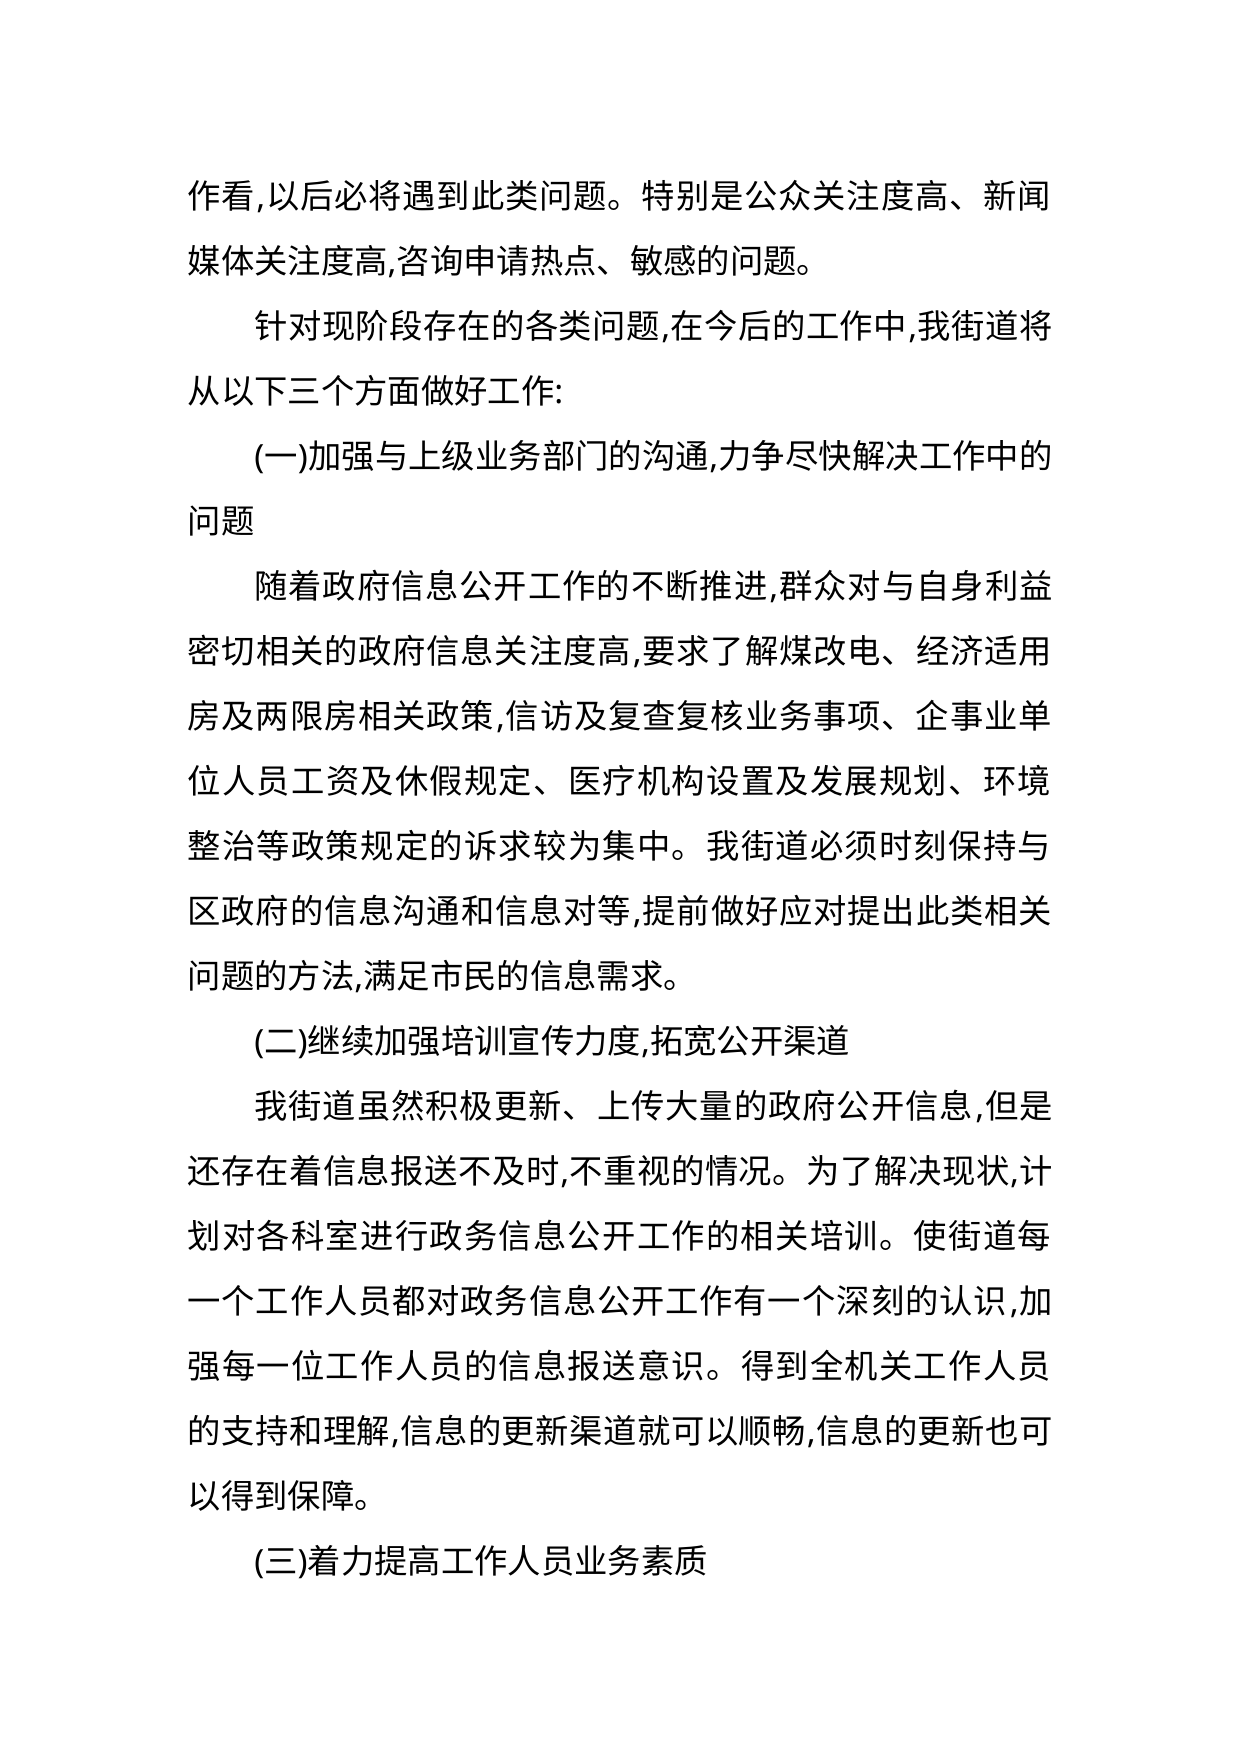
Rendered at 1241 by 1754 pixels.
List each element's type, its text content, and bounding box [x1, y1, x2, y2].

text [187, 162, 1053, 292]
text 针对现阶段存在的各类问题,在今后的工作中,我街道将从以下三个方面做好工作: [187, 292, 1053, 422]
text (三)着力提高工作人员业务素质 [187, 1527, 1053, 1592]
text (二)继续加强培训宣传力度,拓宽公开渠道 [187, 1007, 1053, 1072]
text (一)加强与上级业务部门的沟通,力争尽快解决工作中的问题 [187, 422, 1053, 552]
text 我街道虽然积极更新、上传大量的政府公开信息,但是还存在着信息报送不及时,不重视的情况。为了解决现状,计划对各科室进行政务信息公开工作的相关培训。使街道每一个工作人员都对政务信息公开工作有一个深刻的认识,加强每一位工作人员的信息报送意识。得到全机关工作人员的支持和理解,信息的更新渠道就可以顺畅,信息的更新也可以得到保障。 [187, 1072, 1053, 1527]
text 随着政府信息公开工作的不断推进,群众对与自身利益密切相关的政府信息关注度高,要求了解煤改电、经济适用房及两限房相关政策,信访及复查复核业务事项、企事业单位人员工资及休假规定、医疗机构设置及发展规划、环境整治等政策规定的诉求较为集中。我街道必须时刻保持与区政府的信息沟通和信息对等,提前做好应对提出此类相关问题的方法,满足市民的信息需求。 [187, 552, 1053, 1007]
